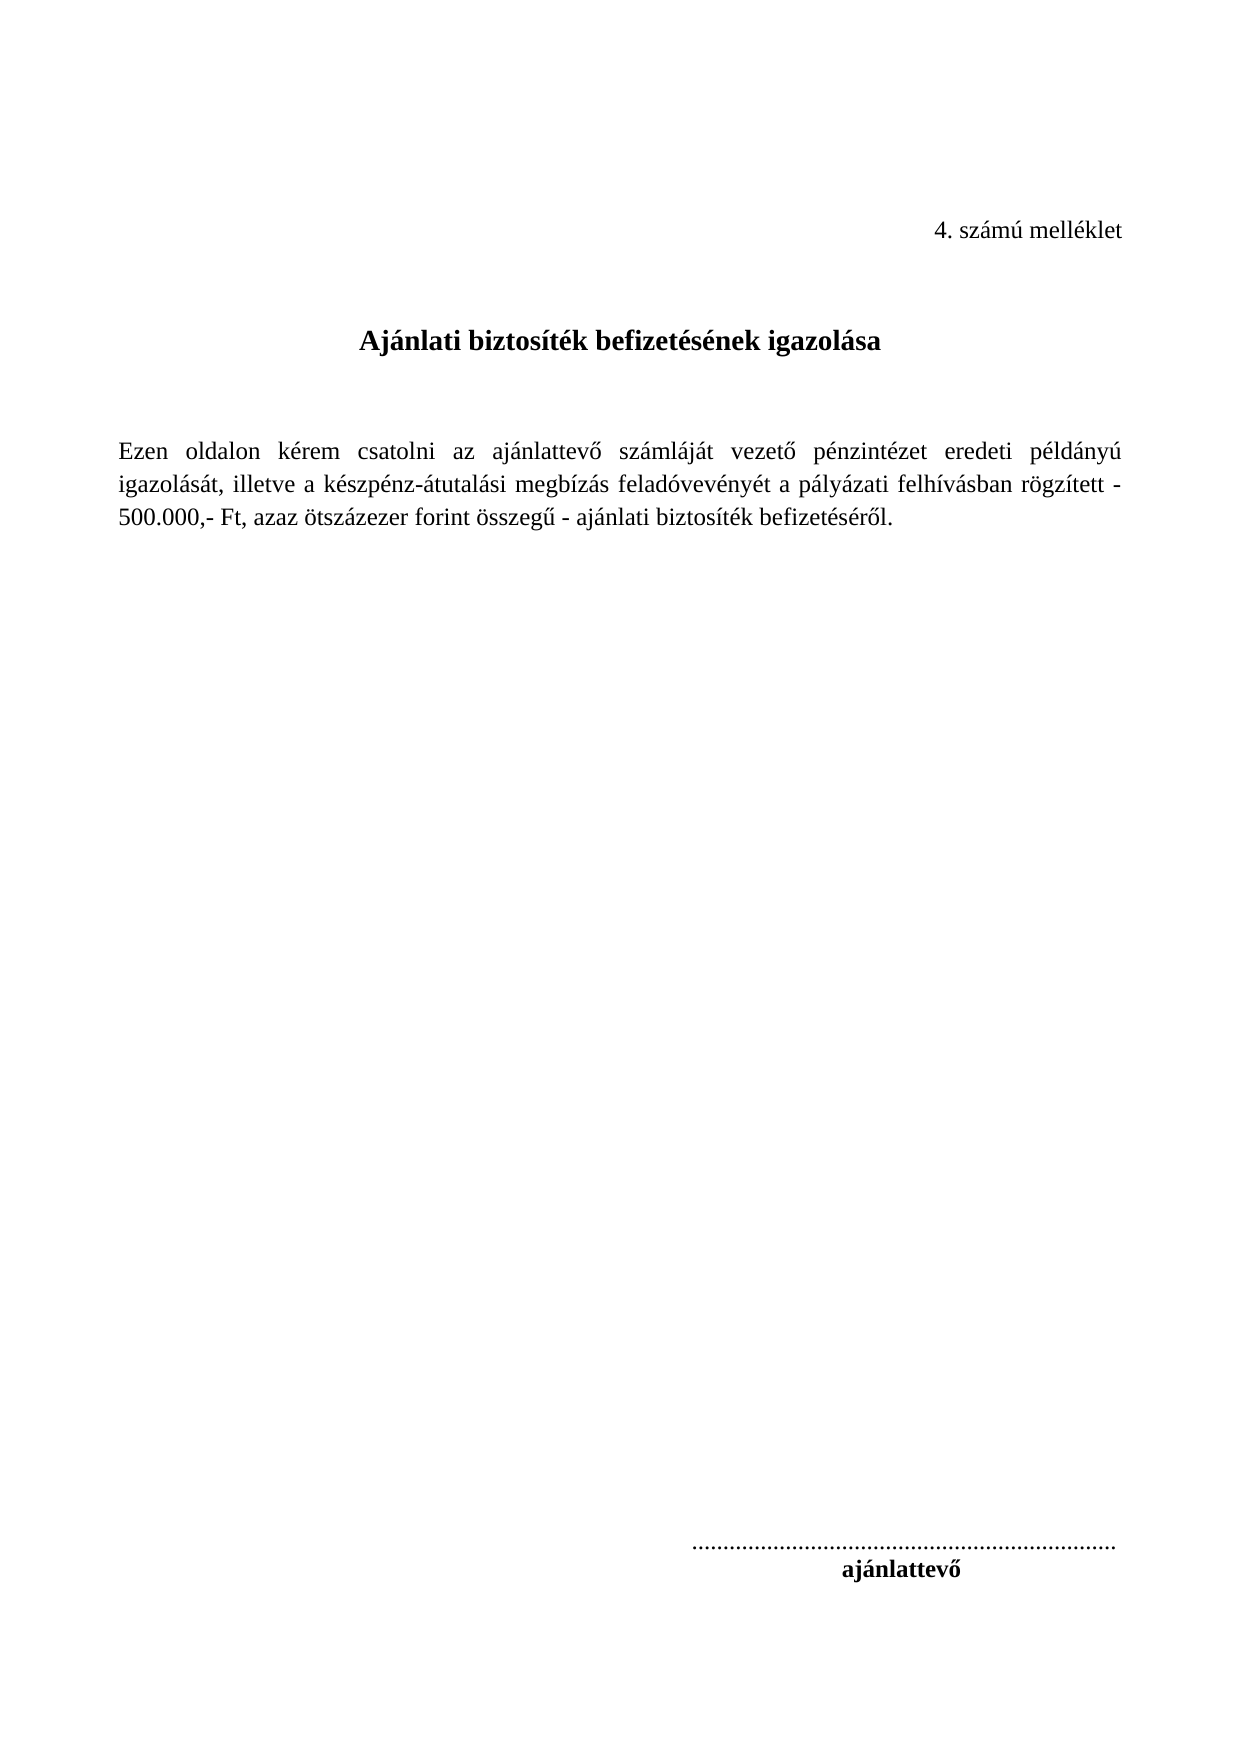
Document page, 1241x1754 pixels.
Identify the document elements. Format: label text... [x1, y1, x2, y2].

text 4. számú melléklet [118, 216, 1122, 244]
text Ezen oldalon kérem csatolni az ajánlattevő számláját vezető pénzintézet eredeti példányú igazolását, illetve a készpénz-átutalási megbízás feladóvevényét a pályázati felhívásban rögzített - 500.000,- Ft, azaz ötszázezer forint összegű - ajánlati biztosíték befizetéséről. [118, 436, 1122, 531]
text ajánlattevő [118, 1554, 1122, 1583]
text .................................................................... [118, 1526, 1122, 1554]
text Ajánlati biztosíték befizetésének igazolása [118, 323, 1122, 357]
